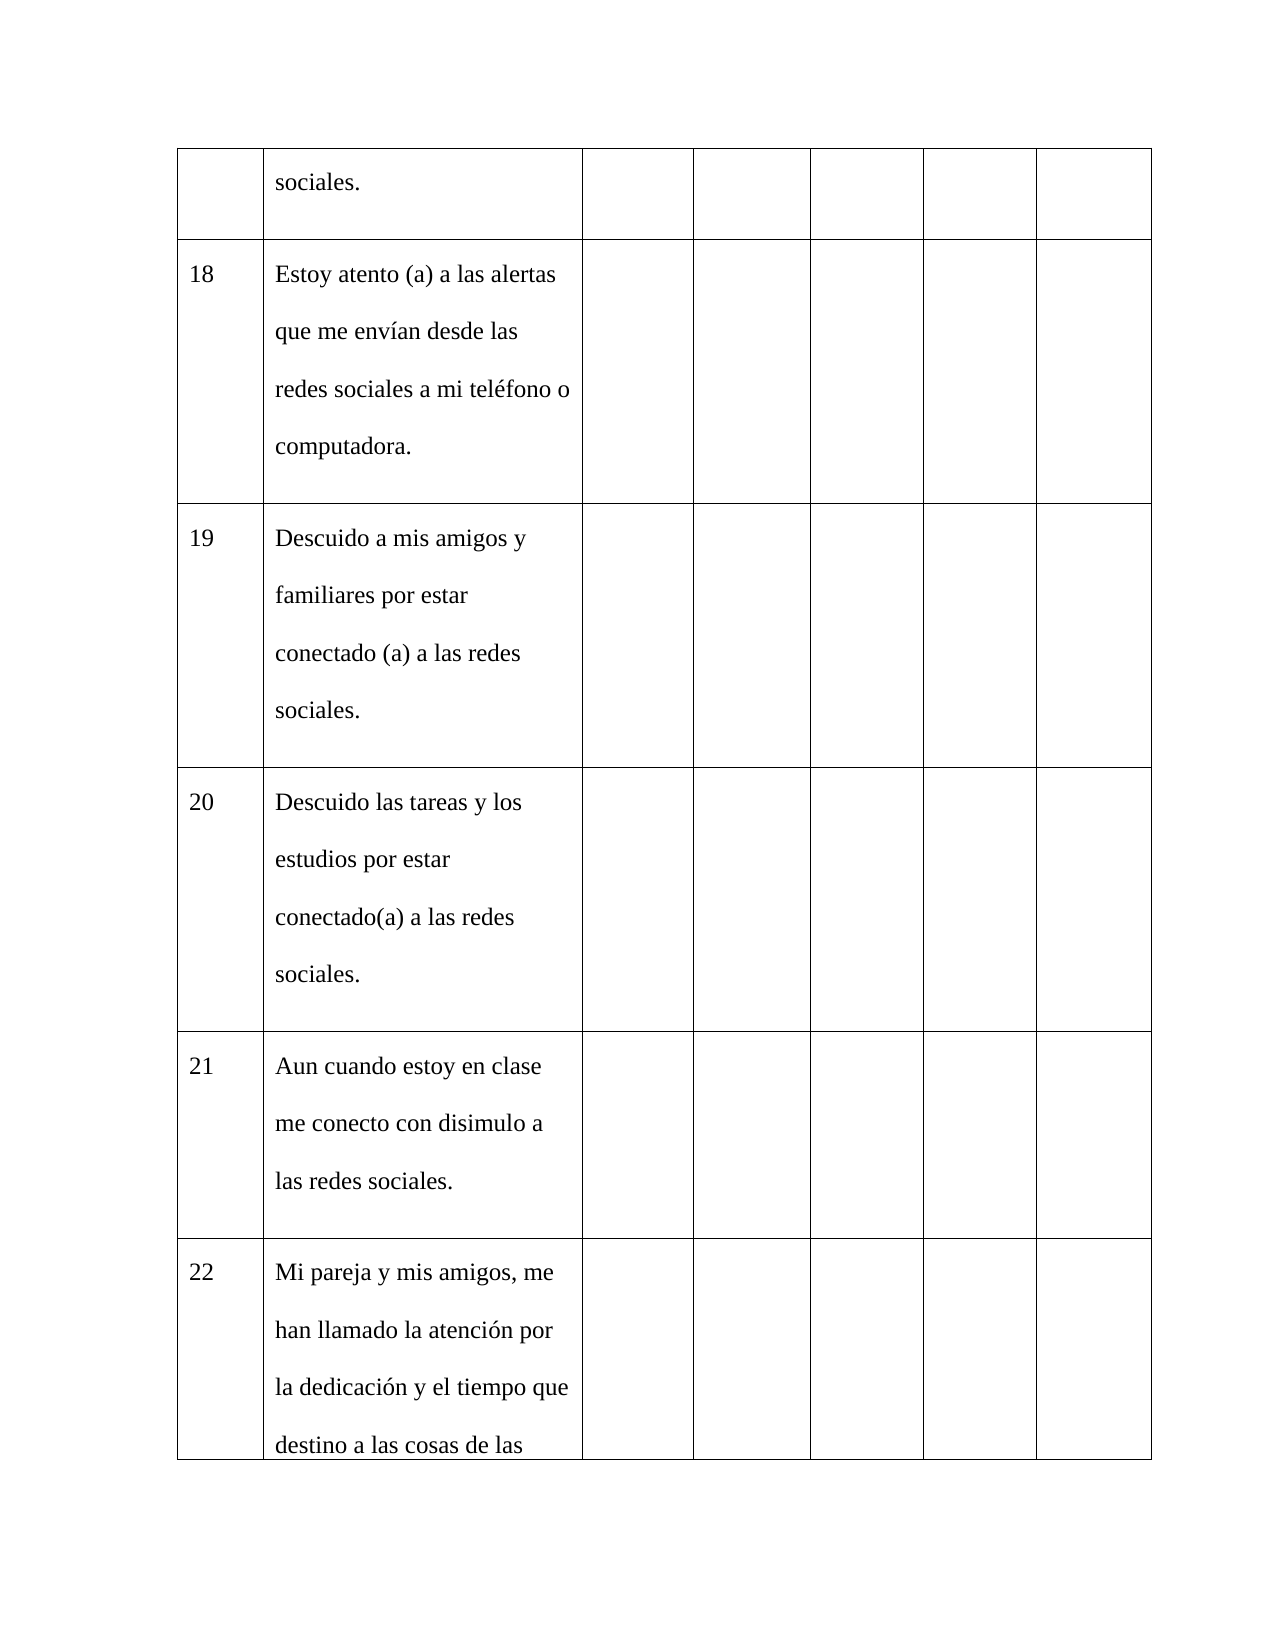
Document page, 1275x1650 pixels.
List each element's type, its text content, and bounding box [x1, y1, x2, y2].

table_cell 19 [178, 504, 263, 767]
table_cell [1037, 1032, 1151, 1237]
table_cell [694, 504, 810, 767]
table_cell 22 [178, 1239, 263, 1458]
table_cell [583, 768, 693, 1031]
table_cell [583, 149, 693, 239]
table_cell Descuido las tareas y los estudios por estar conectado(a) a las redes sociales. [264, 768, 582, 1031]
table_cell [694, 240, 810, 503]
table_cell [583, 240, 693, 503]
table_cell 18 [178, 240, 263, 503]
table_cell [264, 1239, 582, 1458]
table_cell 21 [178, 1032, 263, 1237]
table_cell [924, 1239, 1036, 1458]
table_cell [811, 1032, 923, 1237]
table_cell [583, 504, 693, 767]
table_cell Aun cuando estoy en clase me conecto con disimulo a las redes sociales. [264, 1032, 582, 1237]
table_cell [811, 1239, 923, 1458]
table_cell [264, 149, 582, 239]
table_cell [1037, 240, 1151, 503]
table_cell [1037, 504, 1151, 767]
table_cell [924, 240, 1036, 503]
table_cell [1037, 768, 1151, 1031]
table_cell [694, 1239, 810, 1458]
table_cell Estoy atento (a) a las alertas que me envían desde las redes sociales a mi teléfono o computadora. [264, 240, 582, 503]
table_cell [811, 768, 923, 1031]
table_cell [924, 768, 1036, 1031]
table_cell 17 [178, 149, 263, 239]
table_cell [924, 149, 1036, 239]
table_cell [1037, 1239, 1151, 1458]
table_cell [811, 240, 923, 503]
table_cell [583, 1239, 693, 1458]
table_cell [694, 149, 810, 239]
table_cell [924, 504, 1036, 767]
table_cell 20 [178, 768, 263, 1031]
table_cell [1037, 149, 1151, 239]
table_cell [811, 149, 923, 239]
table_cell [694, 1032, 810, 1237]
table_cell [694, 768, 810, 1031]
table_cell [924, 1032, 1036, 1237]
table_cell [811, 504, 923, 767]
table_cell [583, 1032, 693, 1237]
table_cell Descuido a mis amigos y familiares por estar conectado (a) a las redes sociales. [264, 504, 582, 767]
